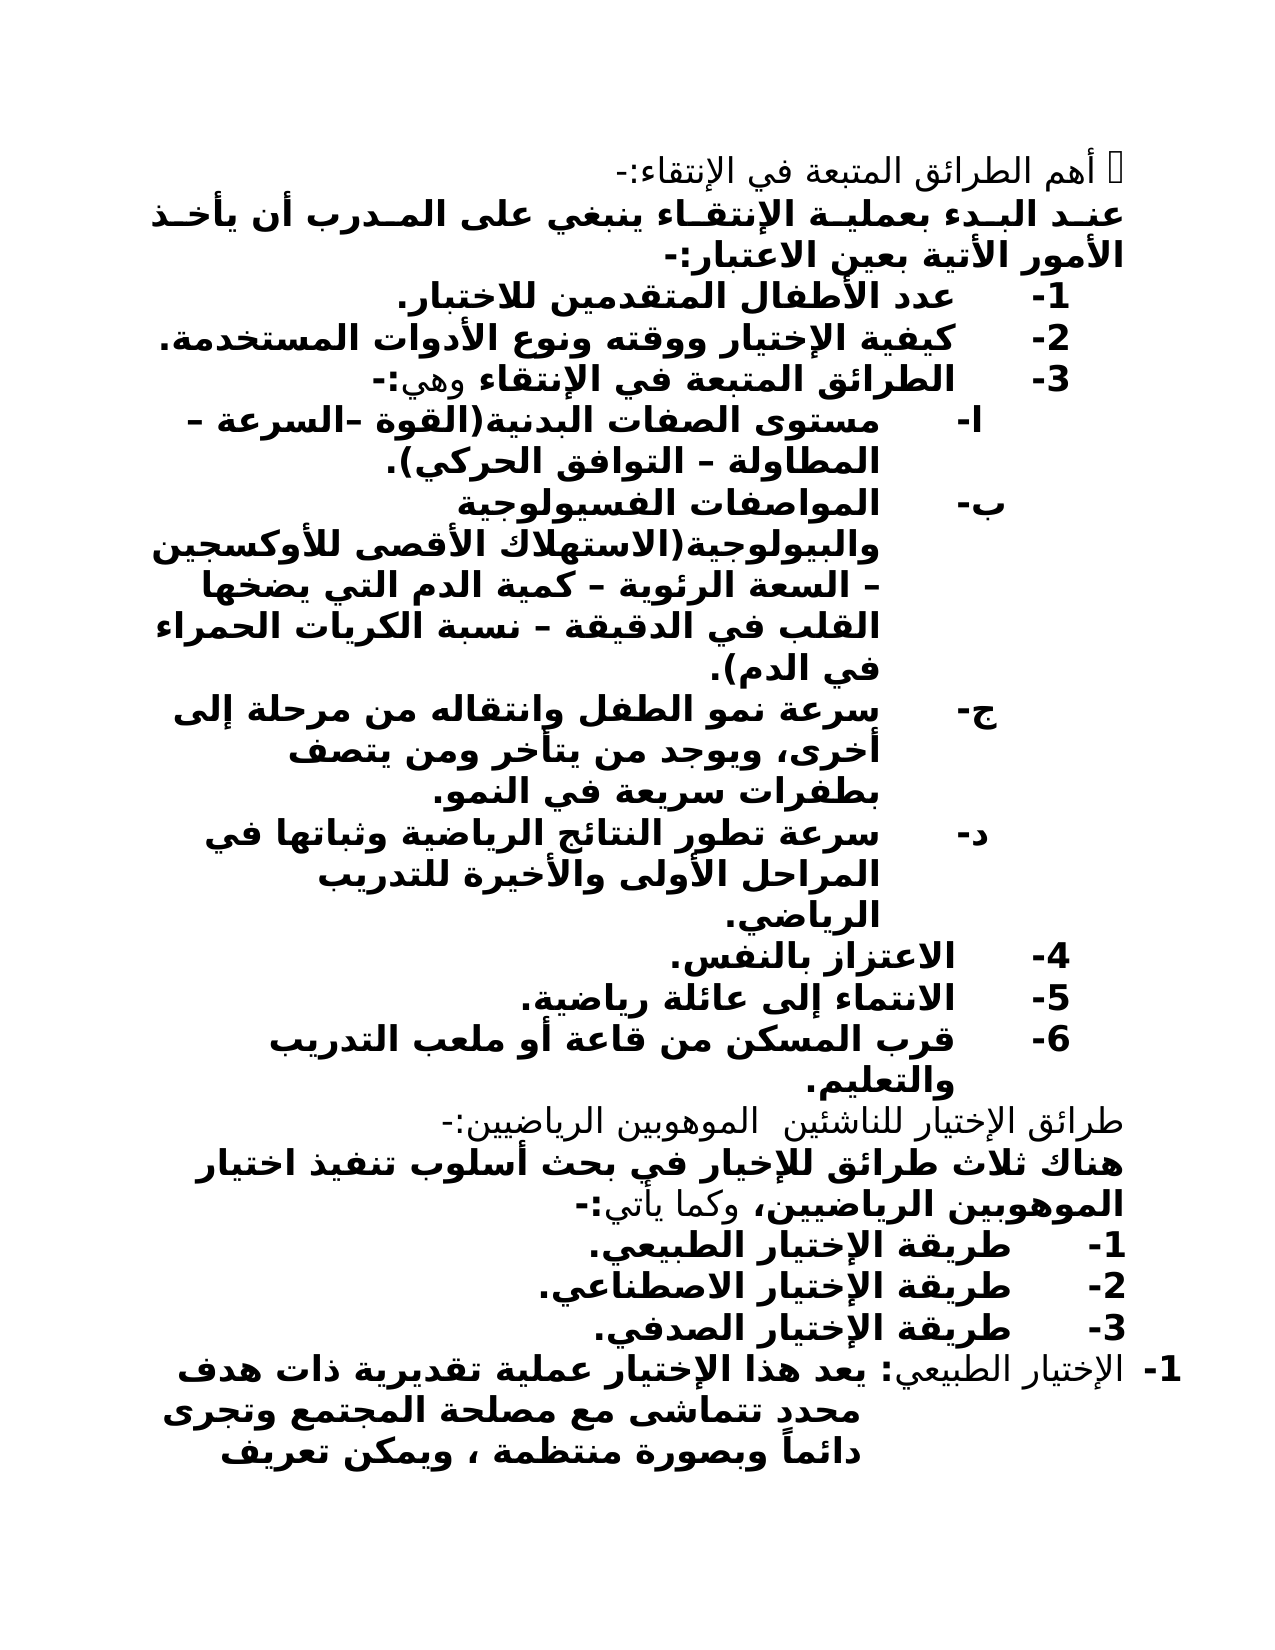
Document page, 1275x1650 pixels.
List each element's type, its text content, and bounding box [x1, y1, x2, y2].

text أهم الطرائق المتبعة في الإنتقاء:- [150, 150, 1125, 193]
text طرائق الإختيار للناشئين الموهوبين الرياضيين:- [150, 1101, 1125, 1142]
list كيفية الإختيار ووقته ونوع الأدوات المستخدمة. [150, 317, 1031, 358]
list طريقة الإختيار الاصطناعي. [150, 1266, 1087, 1307]
list طريقة الإختيار الصدفي. [150, 1307, 1087, 1348]
list الطرائق المتبعة في الإنتقاء وهي:- [150, 358, 1031, 400]
list طريقة الإختيار الطبيعي. [150, 1225, 1087, 1266]
text عند البدء بعملية الإنتقاء ينبغي على المدرب أن يأخذ الأمور الأتية بعين الاعتبار:- [150, 193, 1125, 276]
text هناك ثلاث طرائق للإخيار في بحث أسلوب تنفيذ اختيار الموهوبين الرياضيين، وكما يأتي:- [150, 1142, 1125, 1225]
list المواصفات الفسيولوجية والبيولوجية(الاستهلاك الأقصى للأوكسجين – السعة الرئوية – كمية الدم التي يضخها القلب في الدقيقة – نسبة الكريات الحمراء في الدم). [150, 482, 956, 688]
list سرعة تطور النتائج الرياضية وثباتها في المراحل الأولى والأخيرة للتدريب الرياضي. [150, 812, 956, 936]
list الاعتزاز بالنفس. [150, 936, 1031, 977]
list سرعة نمو الطفل وانتقاله من مرحلة إلى أخرى، ويوجد من يتأخر ومن يتصف بطفرات سريعة في النمو. [150, 688, 956, 812]
list مستوى الصفات البدنية(القوة –السرعة – المطاولة – التوافق الحركي). [150, 400, 956, 482]
list قرب المسكن من قاعة أو ملعب التدريب والتعليم. [150, 1018, 1031, 1101]
list عدد الأطفال المتقدمين للاختبار. [150, 276, 1031, 317]
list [150, 1348, 1143, 1472]
list الانتماء إلى عائلة رياضية. [150, 977, 1031, 1018]
